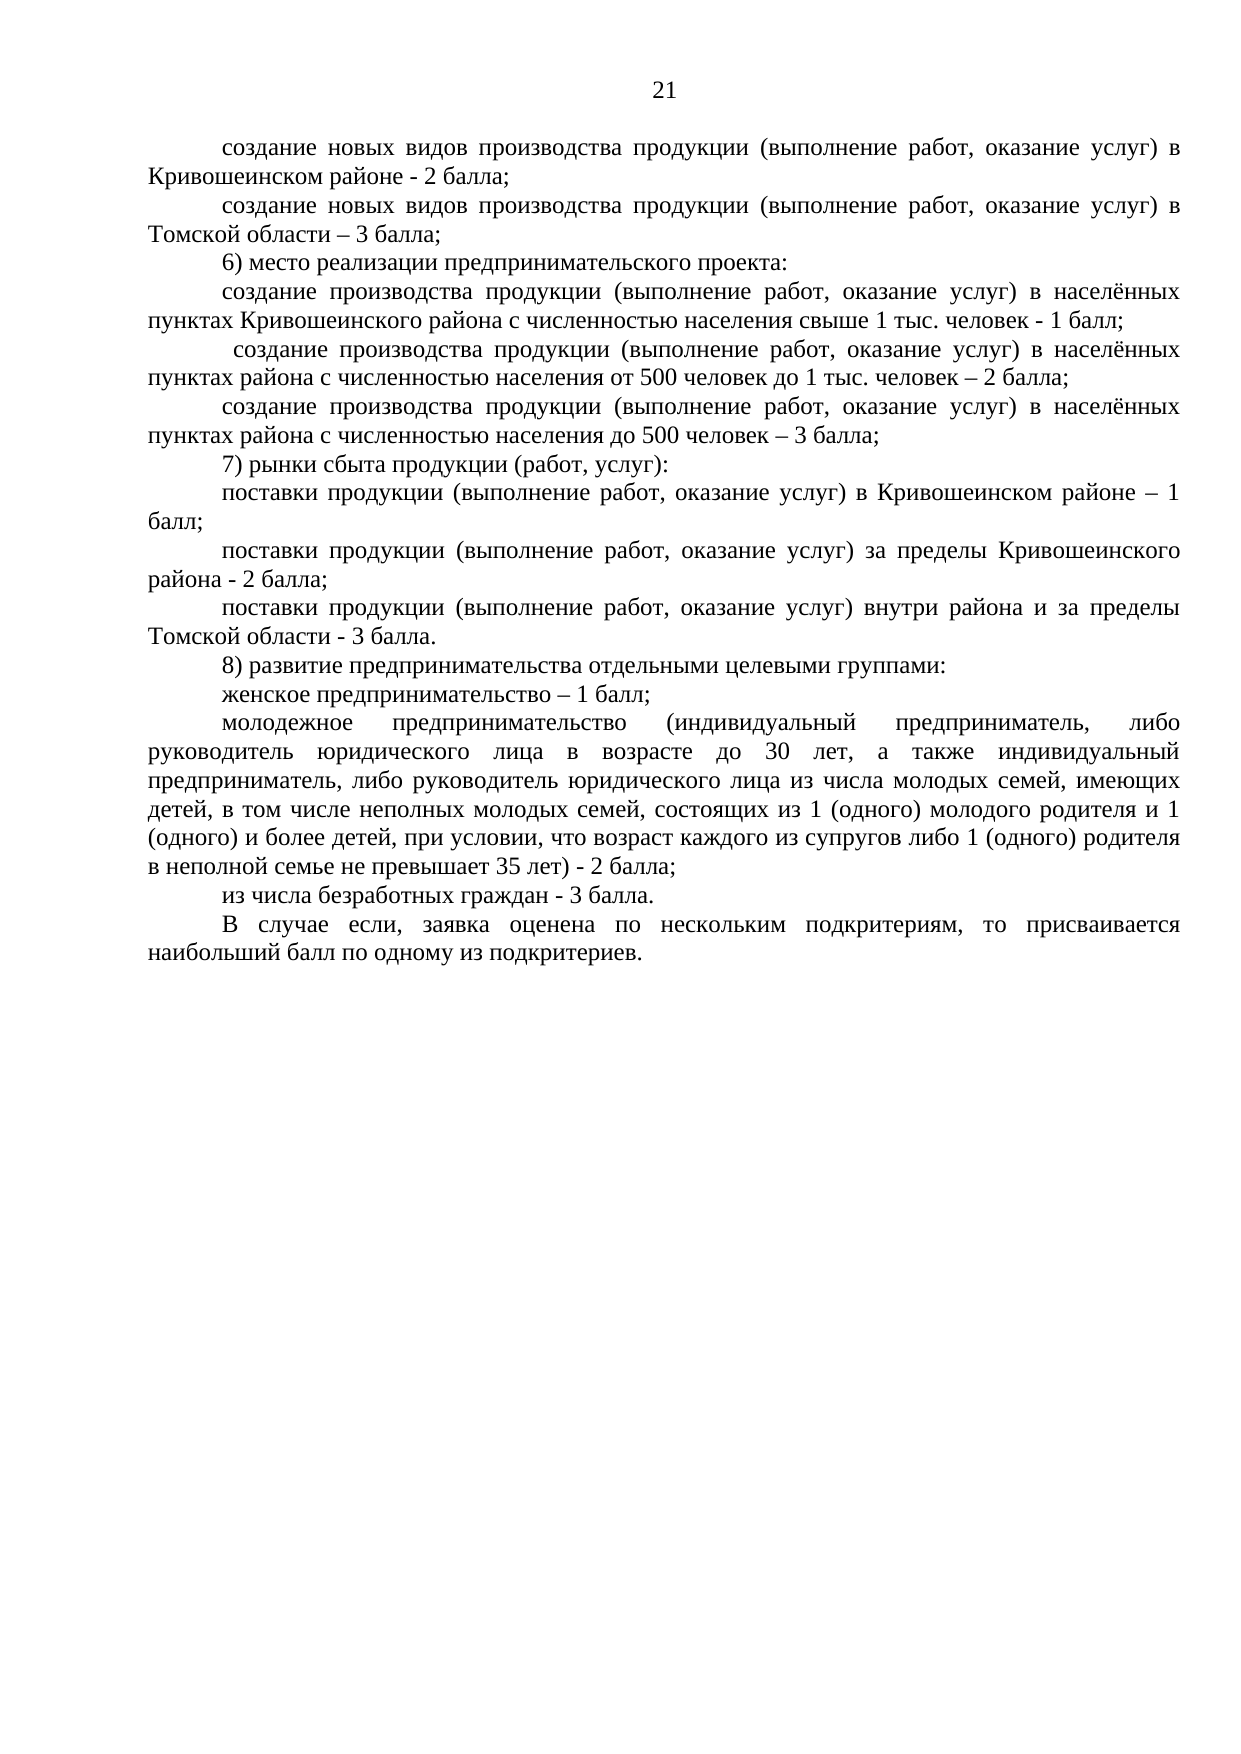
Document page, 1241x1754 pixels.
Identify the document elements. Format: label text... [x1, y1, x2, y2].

text создание производства продукции (выполнение работ, оказание услуг) в населённых пунктах района с численностью населения от 500 человек до 1 тыс. человек – 2 балла; [148, 334, 1181, 391]
text создание производства продукции (выполнение работ, оказание услуг) в населённых пунктах Кривошеинского района с численностью населения свыше 1 тыс. человек - 1 балл; [148, 276, 1181, 334]
text женское предпринимательство – 1 балл; [148, 679, 1181, 707]
text поставки продукции (выполнение работ, оказание услуг) за пределы Кривошеинского района - 2 балла; [148, 535, 1181, 592]
text 8) развитие предпринимательства отдельными целевыми группами: [148, 650, 1181, 679]
text поставки продукции (выполнение работ, оказание услуг) внутри района и за пределы Томской области - 3 балла. [148, 592, 1181, 650]
text 7) рынки сбыта продукции (работ, услуг): [148, 449, 1181, 477]
text создание новых видов производства продукции (выполнение работ, оказание услуг) в Томской области – 3 балла; [148, 190, 1181, 247]
text 6) место реализации предпринимательского проекта: [148, 247, 1181, 276]
text В случае если, заявка оценена по нескольким подкритериям, то присваивается наибольший балл по одному из подкритериев. [148, 909, 1181, 966]
text поставки продукции (выполнение работ, оказание услуг) в Кривошеинском районе – 1 балл; [148, 477, 1181, 535]
text из числа безработных граждан - 3 балла. [148, 880, 1181, 909]
text создание новых видов производства продукции (выполнение работ, оказание услуг) в Кривошеинском районе - 2 балла; [148, 132, 1181, 190]
text молодежное предпринимательство (индивидуальный предприниматель, либо руководитель юридического лица в возрасте до 30 лет, а также индивидуальный предприниматель, либо руководитель юридического лица из числа молодых семей, имеющих детей, в том числе неполных молодых семей, состоящих из 1 (одного) молодого родителя и 1 (одного) и более детей, при условии, что возраст каждого из супругов либо 1 (одного) родителя в неполной семье не превышает 35 лет) - 2 балла; [148, 707, 1181, 880]
text создание производства продукции (выполнение работ, оказание услуг) в населённых пунктах района с численностью населения до 500 человек – 3 балла; [148, 391, 1181, 449]
